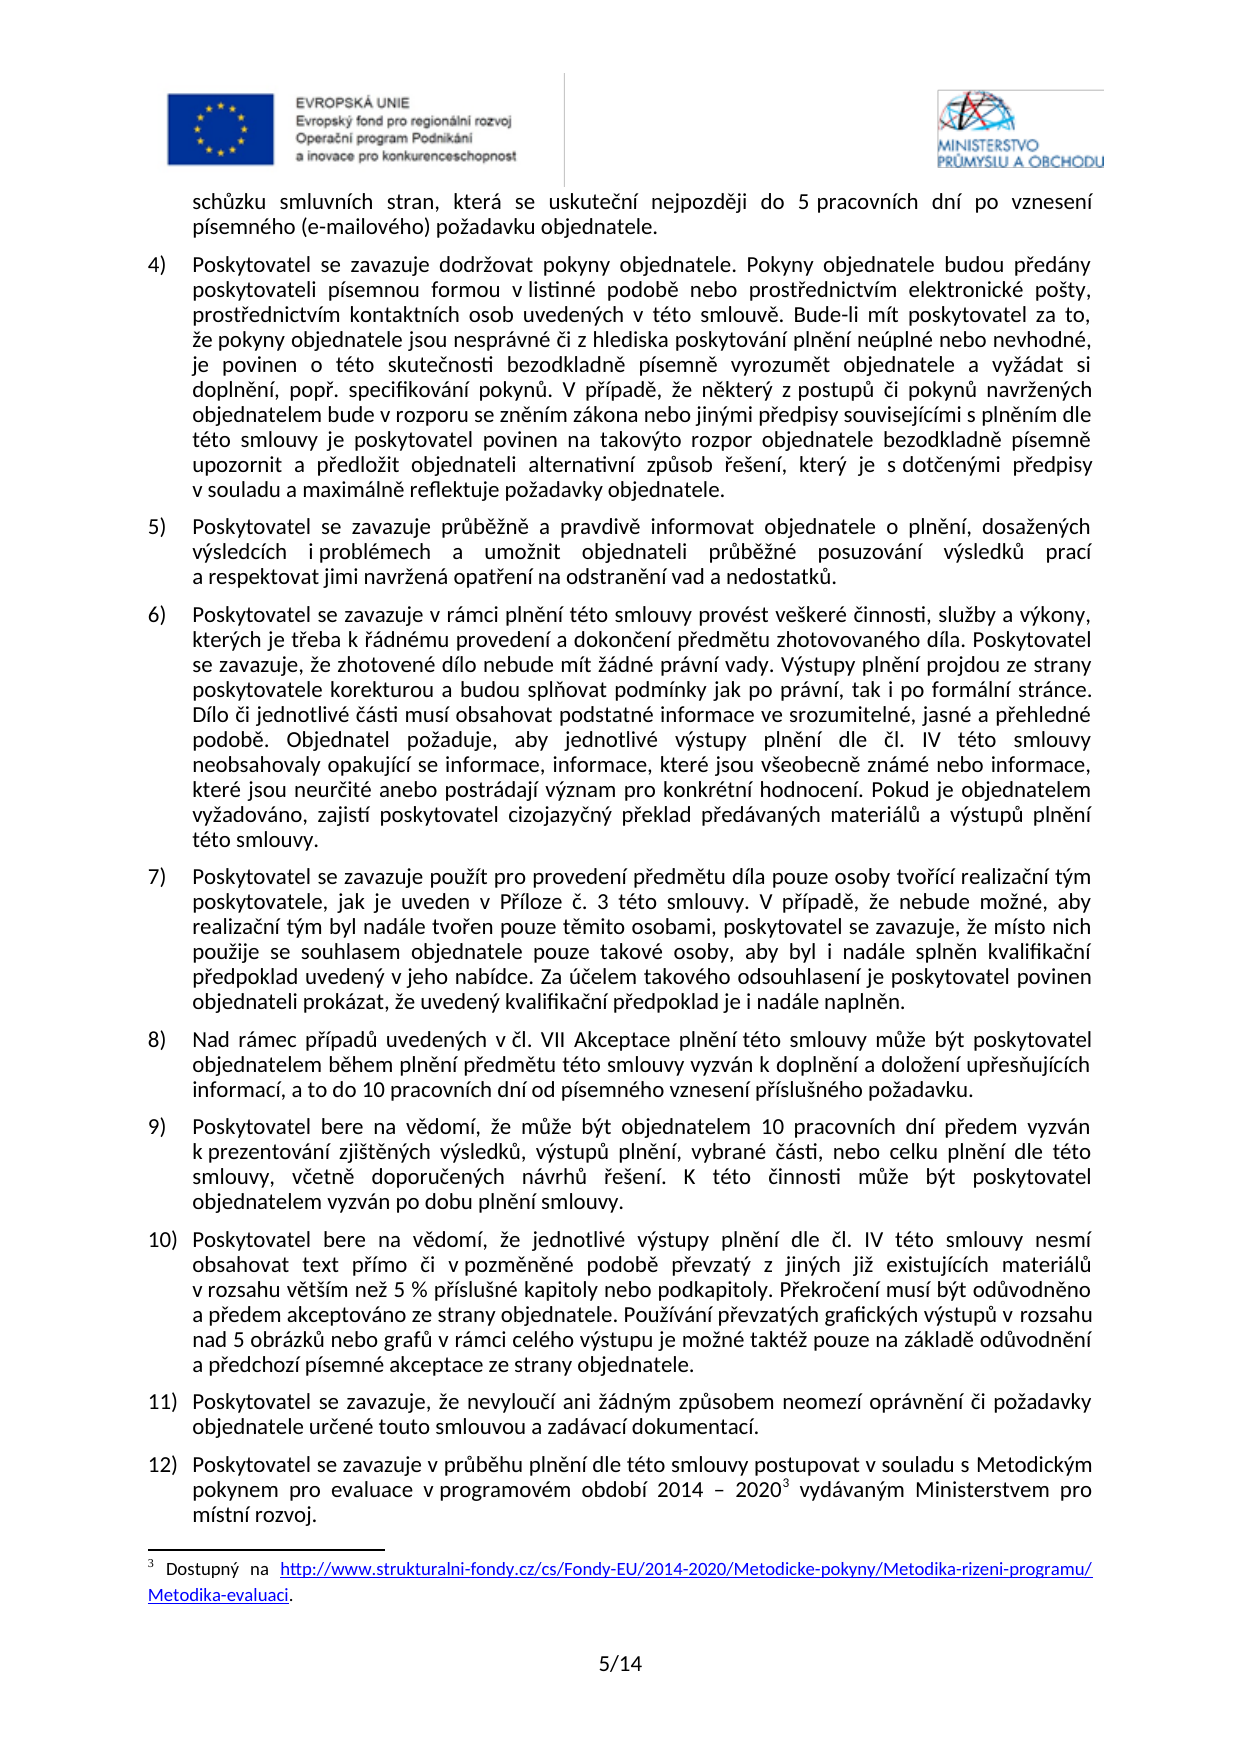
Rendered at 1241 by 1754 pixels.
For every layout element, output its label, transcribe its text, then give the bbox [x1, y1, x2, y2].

list Poskytovatel bere na vědomí, že jednotlivé výstupy plnění dle čl. IV této smlouvy nesmí obsahovat text přímo či v pozměněné podobě převzatý z jiných již existujících materiálů v rozsahu větším než 5 % příslušné kapitoly nebo podkapitoly. Překročení musí být odůvodněno a předem akceptováno ze strany objednatele. Používání převzatých grafických výstupů v rozsahu nad 5 obrázků nebo grafů v rámci celého výstupu je možné taktéž pouze na základě odůvodnění a předchozí písemné akceptace ze strany objednatele. [148, 1227, 1093, 1377]
list Nad rámec případů uvedených v čl. VII Akceptace plnění této smlouvy může být poskytovatel objednatelem během plnění předmětu této smlouvy vyzván k doplnění a doložení upřesňujících informací, a to do 10 pracovních dní od písemného vznesení příslušného požadavku. [148, 1027, 1093, 1102]
list Poskytovatel se zavazuje dodržovat pokyny objednatele. Pokyny objednatele budou předány poskytovateli písemnou formou v listinné podobě nebo prostřednictvím elektronické pošty, prostřednictvím kontaktních osob uvedených v této smlouvě. Bude-li mít poskytovatel za to, že pokyny objednatele jsou nesprávné či z hlediska poskytování plnění neúplné nebo nevhodné, je povinen o této skutečnosti bezodkladně písemně vyrozumět objednatele a vyžádat si doplnění, popř. specifikování pokynů. V případě, že některý z postupů či pokynů navržených objednatelem bude v rozporu se zněním zákona nebo jinými předpisy souvisejícími s plněním dle této smlouvy je poskytovatel povinen na takovýto rozpor objednatele bezodkladně písemně upozornit a předložit objednateli alternativní způsob řešení, který je s dotčenými předpisy v souladu a maximálně reflektuje požadavky objednatele. [148, 252, 1093, 502]
list Poskytovatel se zavazuje v průběhu plnění dle této smlouvy postupovat v souladu s Metodickým pokynem pro evaluace v programovém období 2014 – 2020 vydávaným Ministerstvem pro místní rozvoj. [148, 1452, 1093, 1527]
list Poskytovatel se zavazuje v rámci plnění této smlouvy provést veškeré činnosti, služby a výkony, kterých je třeba k řádnému provedení a dokončení předmětu zhotovovaného díla. Poskytovatel se zavazuje, že zhotovené dílo nebude mít žádné právní vady. Výstupy plnění projdou ze strany poskytovatele korekturou a budou splňovat podmínky jak po právní, tak i po formální stránce. Dílo či jednotlivé části musí obsahovat podstatné informace ve srozumitelné, jasné a přehledné podobě. Objednatel požaduje, aby jednotlivé výstupy plnění dle čl. IV této smlouvy neobsahovaly opakující se informace, informace, které jsou všeobecně známé nebo informace, které jsou neurčité anebo postrádají význam pro konkrétní hodnocení. Pokud je objednatelem vyžadováno, zajistí poskytovatel cizojazyčný překlad předávaných materiálů a výstupů plnění této smlouvy. [148, 602, 1093, 852]
list Poskytovatel se zavazuje průběžně a pravdivě informovat objednatele o plnění, dosažených výsledcích i problémech a umožnit objednateli průběžné posuzování výsledků prací a respektovat jimi navržená opatření na odstranění vad a nedostatků. [148, 514, 1093, 589]
list Poskytovatel bere na vědomí, že může být objednatelem 10 pracovních dní předem vyzván k prezentování zjištěných výsledků, výstupů plnění, vybrané části, nebo celku plnění dle této smlouvy, včetně doporučených návrhů řešení. K této činnosti může být poskytovatel objednatelem vyzván po dobu plnění smlouvy. [148, 1114, 1093, 1214]
list Poskytovatel se zavazuje použít pro provedení předmětu díla pouze osoby tvořící realizační tým poskytovatele, jak je uveden v Příloze č. 3 této smlouvy. V případě, že nebude možné, aby realizační tým byl nadále tvořen pouze těmito osobami, poskytovatel se zavazuje, že místo nich použije se souhlasem objednatele pouze takové osoby, aby byl i nadále splněn kvalifikační předpoklad uvedený v jeho nabídce. Za účelem takového odsouhlasení je poskytovatel povinen objednateli prokázat, že uvedený kvalifikační předpoklad je i nadále naplněn. [148, 864, 1093, 1014]
list Poskytovatel se zavazuje, že nevyloučí ani žádným způsobem neomezí oprávnění či požadavky objednatele určené touto smlouvou a zadávací dokumentací. [148, 1389, 1093, 1439]
picture [147, 73, 1104, 187]
